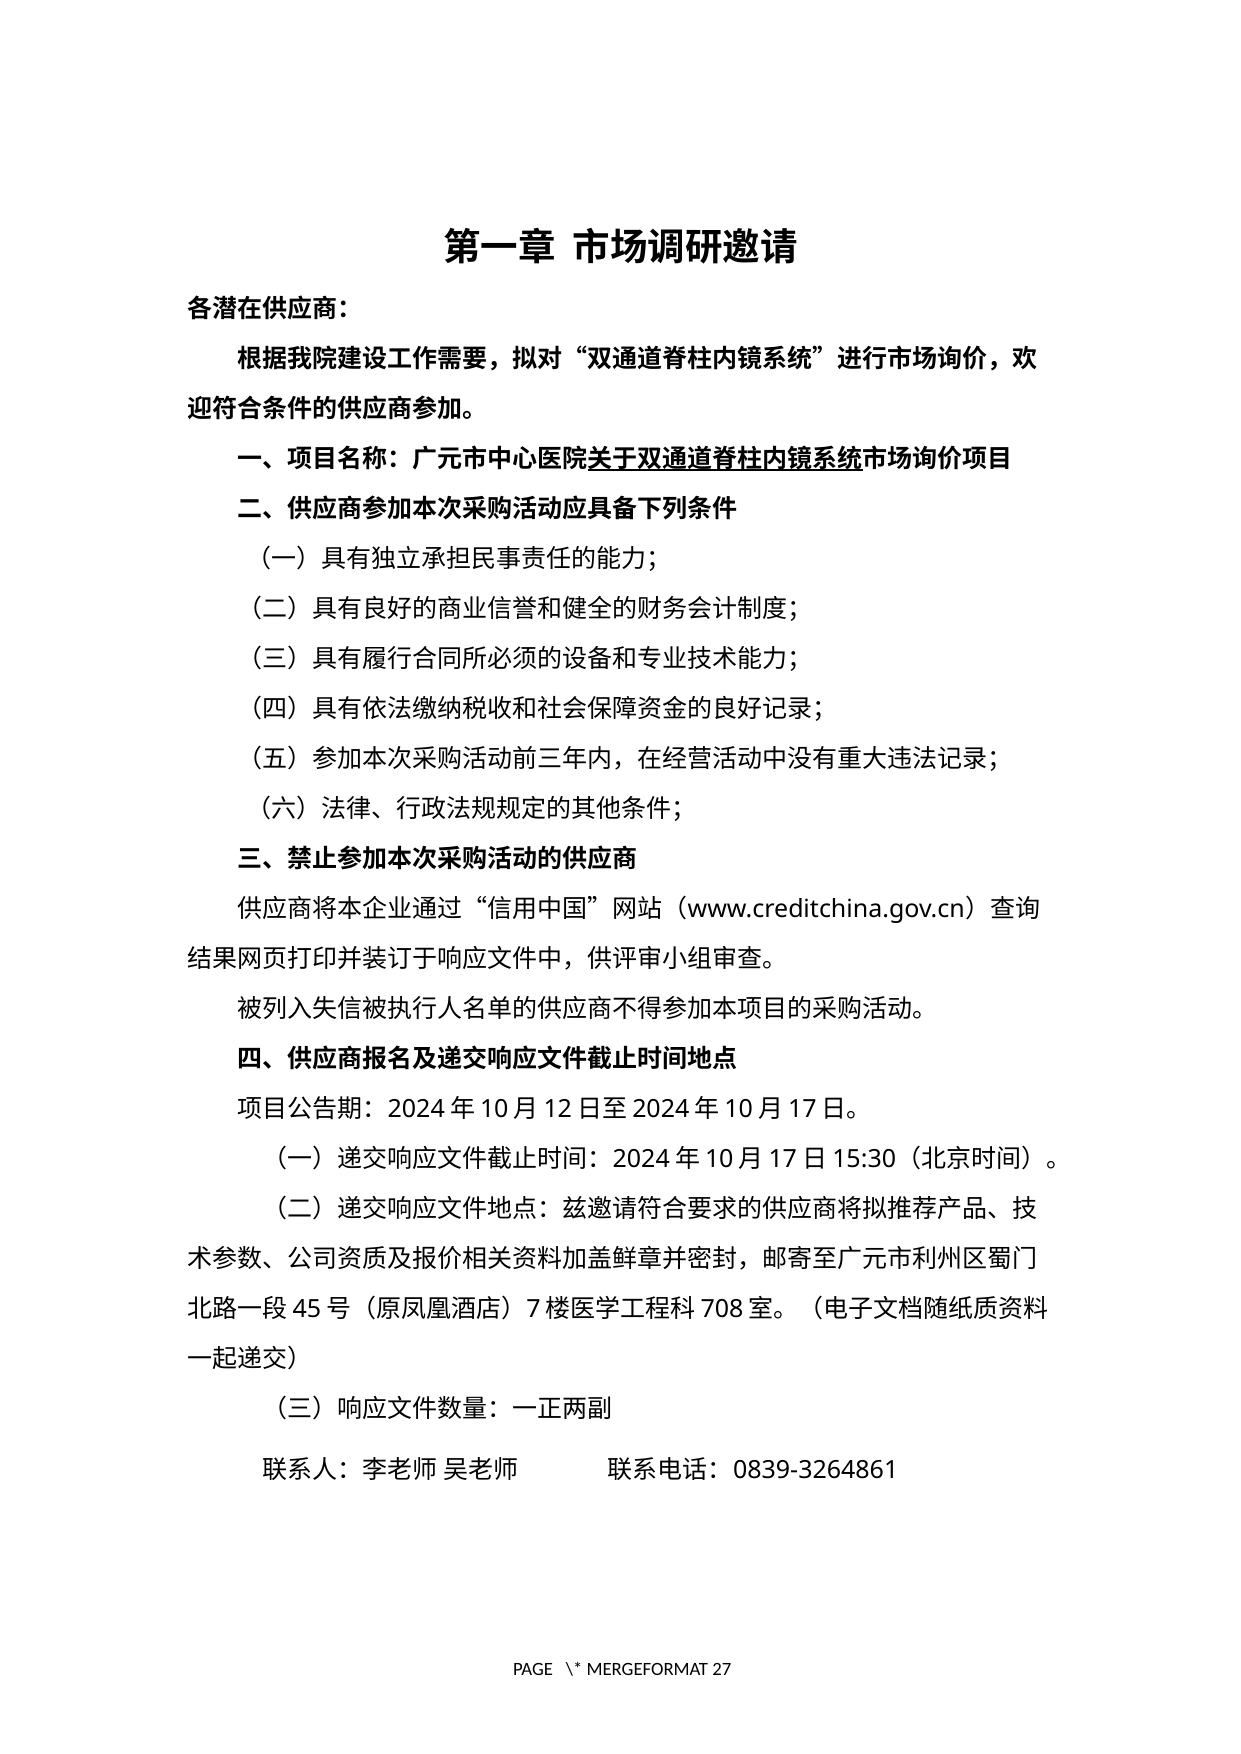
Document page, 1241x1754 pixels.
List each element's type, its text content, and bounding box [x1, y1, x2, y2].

text （六）法律、行政法规规定的其他条件； [187, 777, 1053, 827]
text 各潜在供应商： [187, 277, 1053, 327]
list 二、供应商参加本次采购活动应具备下列条件 [187, 477, 1053, 527]
text 被列入失信被执行人名单的供应商不得参加本项目的采购活动。 [187, 977, 1053, 1027]
text （五）参加本次采购活动前三年内，在经营活动中没有重大违法记录； [187, 727, 1053, 777]
list 项目名称：广元市中心医院关于双通道脊柱内镜系统市场询价项目 [187, 427, 1053, 477]
text （三）具有履行合同所必须的设备和专业技术能力； [187, 627, 1053, 677]
text （四）具有依法缴纳税收和社会保障资金的良好记录； [187, 677, 1053, 727]
text （二）具有良好的商业信誉和健全的财务会计制度； [187, 577, 1053, 627]
subtitle 第一章 市场调研邀请 [187, 212, 1053, 277]
text （一）具有独立承担民事责任的能力； [187, 527, 1053, 577]
text （一）递交响应文件截止时间：2024年10月17日15:30（北京时间）。 [187, 1127, 1053, 1177]
text 根据我院建设工作需要，拟对“双通道脊柱内镜系统”进行市场询价，欢迎符合条件的供应商参加。 [187, 327, 1053, 427]
text 项目公告期：2024年10月12日至2024年10月17日。 [187, 1077, 1053, 1127]
text 三、禁止参加本次采购活动的供应商 [187, 827, 1053, 877]
text 供应商将本企业通过“信用中国”网站（www.creditchina.gov.cn）查询结果网页打印并装订于响应文件中，供评审小组审查。 [187, 877, 1053, 977]
text （二）递交响应文件地点：兹邀请符合要求的供应商将拟推荐产品、技术参数、公司资质及报价相关资料加盖鲜章并密封，邮寄至广元市利州区蜀门北路一段45号（原凤凰酒店）7楼医学工程科708室。（电子文档随纸质资料一起递交） [187, 1177, 1053, 1377]
text （三）响应文件数量：一正两副 [187, 1377, 1053, 1427]
text 四、供应商报名及递交响应文件截止时间地点 [187, 1027, 1053, 1077]
text 联系人：李老师 吴老师 联系电话：0839-3264861 [187, 1435, 1053, 1500]
